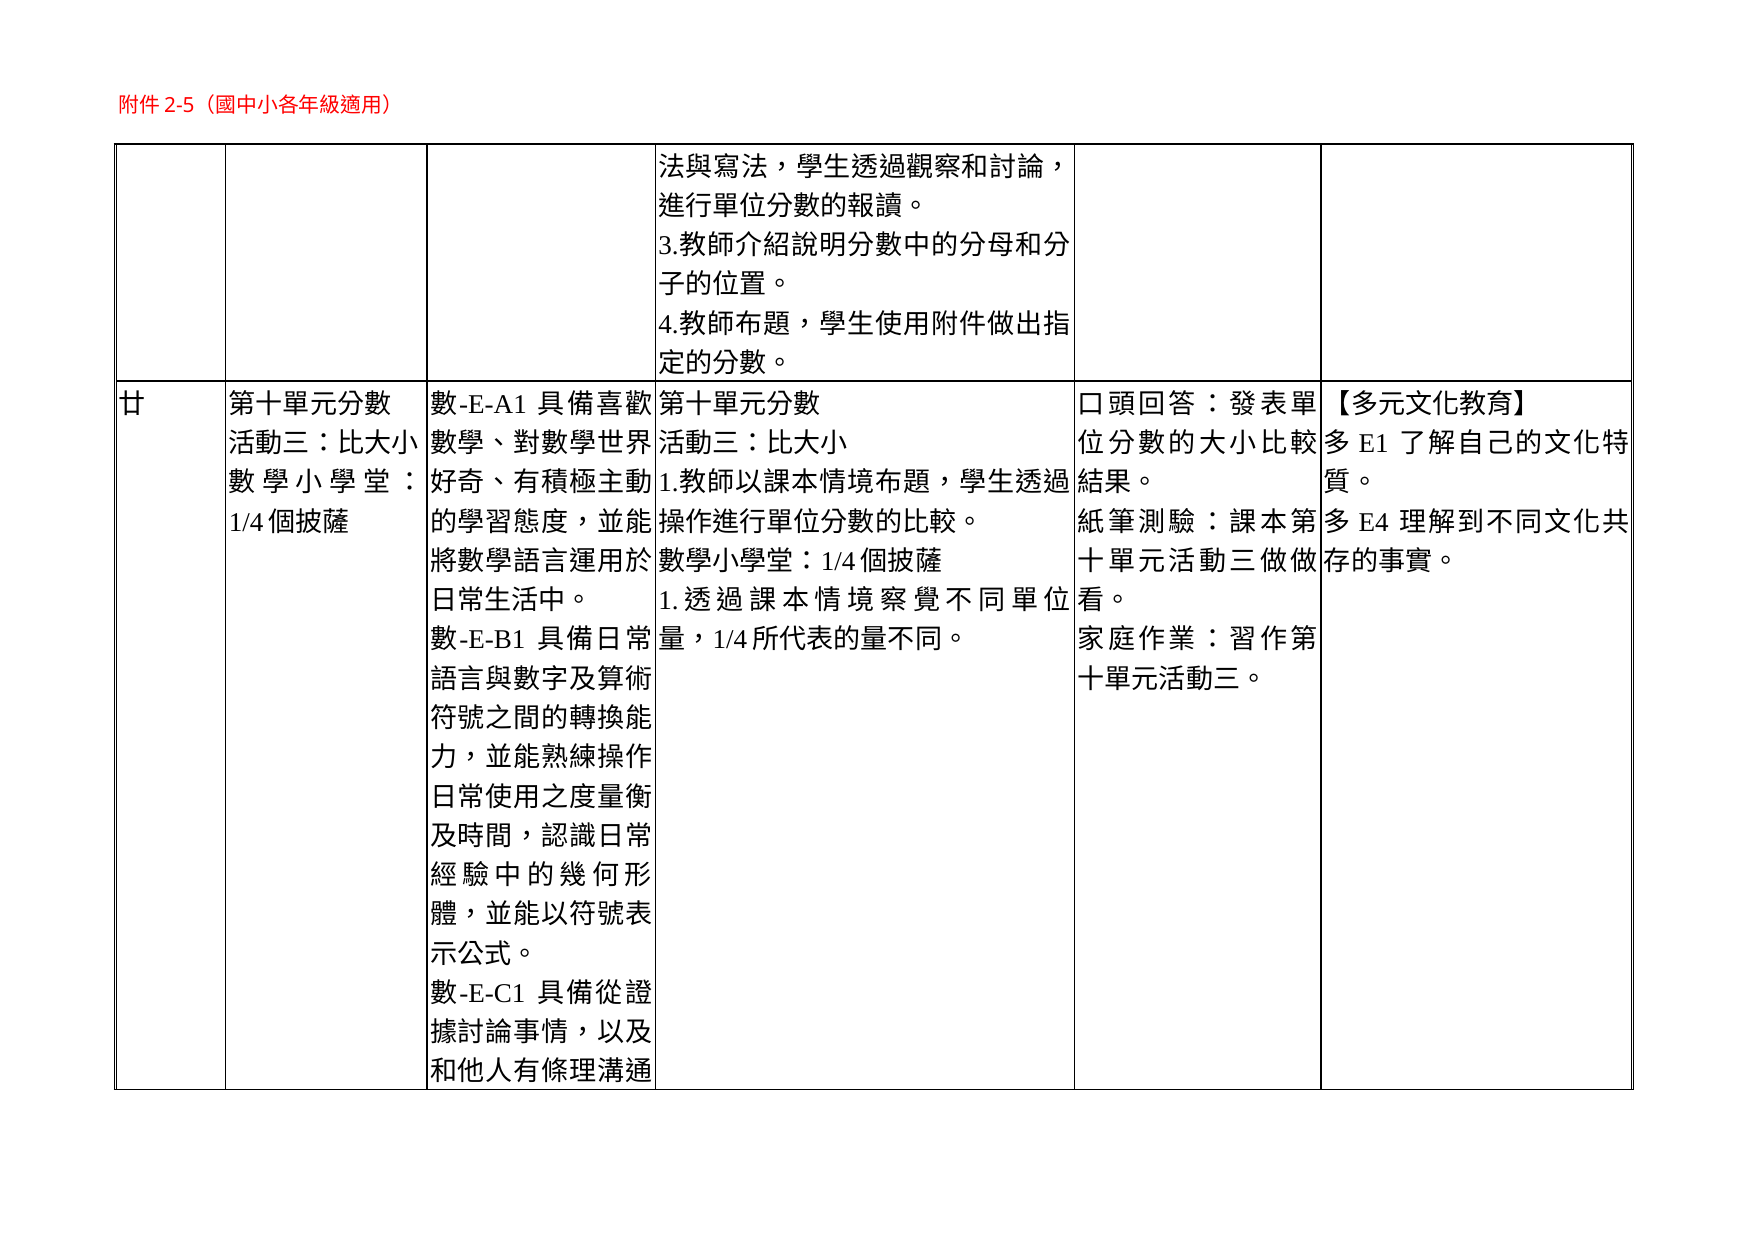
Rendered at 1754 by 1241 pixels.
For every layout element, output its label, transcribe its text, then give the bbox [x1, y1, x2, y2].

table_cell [428, 145, 655, 380]
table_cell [226, 382, 426, 1089]
table_cell 十九 [117, 145, 225, 380]
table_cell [1075, 382, 1320, 1089]
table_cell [428, 382, 655, 1089]
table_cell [1322, 382, 1631, 1089]
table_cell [656, 145, 1074, 380]
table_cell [1322, 145, 1631, 380]
table_cell 廿 [117, 382, 225, 1089]
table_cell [1075, 145, 1320, 380]
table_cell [226, 145, 426, 380]
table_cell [656, 382, 1074, 1089]
